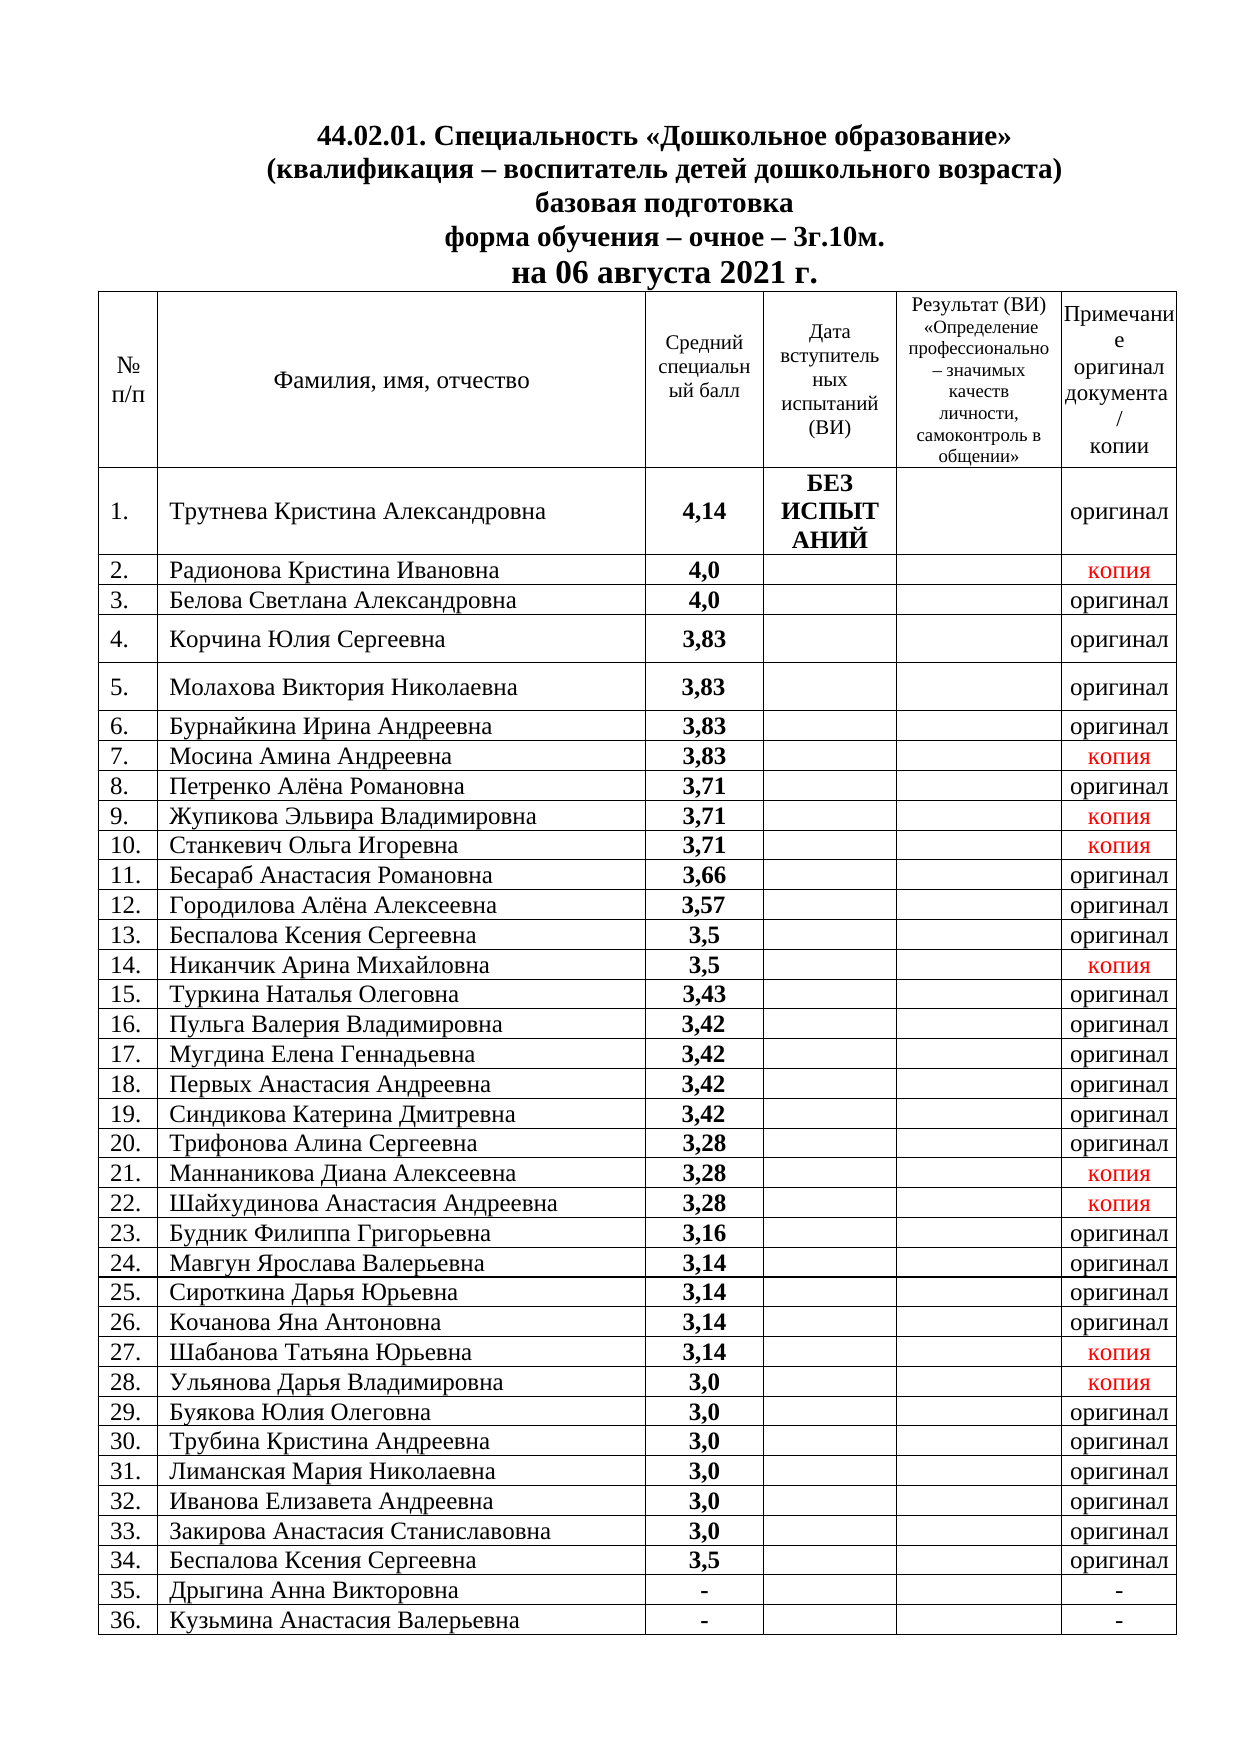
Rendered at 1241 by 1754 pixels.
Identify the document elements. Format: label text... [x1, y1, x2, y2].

table_cell [99, 1456, 157, 1485]
table_cell [99, 615, 157, 662]
table_cell 3,5 [646, 950, 763, 978]
table_cell 3,5 [646, 920, 763, 949]
table_cell [99, 1158, 157, 1187]
table_cell [897, 1129, 1061, 1157]
table_cell копия [1062, 1188, 1176, 1217]
table_cell копия [1062, 1367, 1176, 1396]
table_cell 3,28 [646, 1129, 763, 1157]
table_cell [764, 1129, 896, 1157]
table_cell оригинал [1062, 1039, 1176, 1068]
table_cell оригинал [1062, 1278, 1176, 1306]
table_cell Первых Анастасия Андреевна [158, 1069, 645, 1098]
table_cell [897, 1516, 1061, 1544]
table_cell [897, 1426, 1061, 1455]
table_cell копия [1062, 1158, 1176, 1187]
table_cell [99, 1278, 157, 1306]
table_cell 3,14 [646, 1248, 763, 1276]
table_cell [764, 1456, 896, 1485]
table_cell Дрыгина Анна Викторовна [158, 1575, 645, 1604]
table_cell Буякова Юлия Олеговна [158, 1397, 645, 1425]
table_cell [897, 980, 1061, 1008]
table_cell [897, 1337, 1061, 1366]
table_cell 3,0 [646, 1397, 763, 1425]
table_cell Белова Светлана Александровна [158, 585, 645, 613]
table_cell [897, 555, 1061, 584]
table_cell [99, 1218, 157, 1247]
table_cell [897, 1218, 1061, 1247]
table_cell оригинал [1062, 1307, 1176, 1336]
table_cell [99, 1486, 157, 1515]
table_header Дата вступитель ных испытаний (ВИ) [764, 292, 896, 467]
table_cell [764, 663, 896, 710]
table_cell оригинал [1062, 1099, 1176, 1127]
table_cell [897, 920, 1061, 949]
table_cell 3,0 [646, 1426, 763, 1455]
table_cell 3,57 [646, 890, 763, 919]
table_cell [764, 1069, 896, 1098]
table_cell [764, 555, 896, 584]
table_cell [897, 890, 1061, 919]
table_cell Пульга Валерия Владимировна [158, 1009, 645, 1038]
table_cell Д [99, 1575, 157, 1604]
table_cell оригинал [1062, 1009, 1176, 1038]
table_cell 3,42 [646, 1009, 763, 1038]
table_cell 3,28 [646, 1188, 763, 1217]
table_cell [764, 711, 896, 740]
table_cell [897, 663, 1061, 710]
table_cell [897, 801, 1061, 829]
table_cell [897, 1605, 1061, 1634]
table_cell [897, 860, 1061, 889]
table_cell оригинал [1062, 1218, 1176, 1247]
table_cell [897, 615, 1061, 662]
table_cell оригинал [1062, 711, 1176, 740]
table_cell [764, 801, 896, 829]
table_cell [764, 1248, 896, 1276]
table_cell [764, 1605, 896, 1634]
table_cell [897, 771, 1061, 800]
table_cell [764, 1516, 896, 1544]
table_cell [764, 950, 896, 978]
table_cell [99, 555, 157, 584]
table_cell копия [1062, 950, 1176, 978]
table_cell Маннаникова Диана Алексеевна [158, 1158, 645, 1187]
table_cell - [1062, 1605, 1176, 1634]
table_cell [764, 1367, 896, 1396]
table_cell оригинал [1062, 1248, 1176, 1276]
table_cell [99, 831, 157, 859]
table_cell [99, 1009, 157, 1038]
table_cell БЕЗ ИСПЫТАНИЙ [764, 468, 896, 554]
table_cell 3,14 [646, 1307, 763, 1336]
table_cell [897, 741, 1061, 770]
table_cell 3,83 [646, 741, 763, 770]
table_cell 3,0 [646, 1367, 763, 1396]
text на 06 августа 2021 г. [177, 252, 1152, 291]
table_cell Р [99, 1397, 157, 1425]
table_cell [897, 831, 1061, 859]
table_cell [897, 1486, 1061, 1515]
table_cell [764, 1278, 896, 1306]
table_cell [99, 1337, 157, 1366]
table_cell Никанчик Арина Михайловна [158, 950, 645, 978]
table_cell [99, 801, 157, 829]
table_cell 3,0 [646, 1516, 763, 1544]
table_cell [99, 950, 157, 978]
table_cell [99, 1129, 157, 1157]
table_cell Трубина Кристина Андреевна [158, 1426, 645, 1455]
table_cell [99, 860, 157, 889]
table_cell [99, 741, 157, 770]
table_cell [764, 615, 896, 662]
table_cell Жупикова Эльвира Владимировна [158, 801, 645, 829]
table_cell Кочанова Яна Антоновна [158, 1307, 645, 1336]
table_cell [764, 585, 896, 613]
table_cell Петренко Алёна Романовна [158, 771, 645, 800]
table_cell Бурнайкина Ирина Андреевна [158, 711, 645, 740]
table_cell [764, 920, 896, 949]
table_cell Трифонова Алина Сергеевна [158, 1129, 645, 1157]
table_cell [99, 711, 157, 740]
table_cell [99, 980, 157, 1008]
table_cell Синдикова Катерина Дмитревна [158, 1099, 645, 1127]
table_cell оригинал [1062, 1486, 1176, 1515]
table_cell [764, 1397, 896, 1425]
table_cell оригинал [1062, 1069, 1176, 1098]
text 44.02.01. Специальность «Дошкольное образование» [177, 118, 1152, 152]
table_cell оригинал [1062, 663, 1176, 710]
table_cell [764, 890, 896, 919]
table_cell копия [1062, 1337, 1176, 1366]
table_cell - [646, 1605, 763, 1634]
table_cell [99, 1367, 157, 1396]
table_cell - [646, 1575, 763, 1604]
table_cell оригинал [1062, 860, 1176, 889]
table_cell 3,71 [646, 801, 763, 829]
table_cell [764, 1546, 896, 1574]
table_cell [764, 771, 896, 800]
table_cell [897, 1069, 1061, 1098]
table_cell 4,14 [646, 468, 763, 554]
table_cell Станкевич Ольга Игоревна [158, 831, 645, 859]
table_cell 3,83 [646, 711, 763, 740]
table_cell [764, 831, 896, 859]
table_cell [764, 1426, 896, 1455]
table_cell оригинал [1062, 980, 1176, 1008]
table_cell оригинал [1062, 1546, 1176, 1574]
table_cell оригинал [1062, 615, 1176, 662]
table_cell 3,16 [646, 1218, 763, 1247]
table_cell [897, 1188, 1061, 1217]
table_cell [764, 980, 896, 1008]
table_cell Шайхудинова Анастасия Андреевна [158, 1188, 645, 1217]
table_cell [99, 1069, 157, 1098]
table_cell [764, 1218, 896, 1247]
table_cell 3,83 [646, 615, 763, 662]
table_cell 3,71 [646, 831, 763, 859]
table_cell [764, 860, 896, 889]
table_cell Трутнева Кристина Александровна [158, 468, 645, 554]
table_cell [99, 663, 157, 710]
table_cell 4,0 [646, 555, 763, 584]
table_header № п/п [99, 292, 157, 467]
table_header Средний специальный балл [646, 292, 763, 467]
table_cell Мосина Амина Андреевна [158, 741, 645, 770]
table_cell [99, 1426, 157, 1455]
table_cell Корчина Юлия Сергеевна [158, 615, 645, 662]
table_cell [99, 890, 157, 919]
table_cell [99, 1516, 157, 1544]
table_header Примечание оригинал документа / копии [1062, 292, 1176, 467]
table_cell [99, 585, 157, 613]
table_cell 3,42 [646, 1039, 763, 1068]
table_cell Мавгун Ярослава Валерьевна [158, 1248, 645, 1276]
table_cell Беспалова Ксения Сергеевна [158, 920, 645, 949]
table_cell копия [1062, 741, 1176, 770]
table_cell [897, 1099, 1061, 1127]
table_cell [897, 1456, 1061, 1485]
table_cell 3,66 [646, 860, 763, 889]
table_cell [897, 1546, 1061, 1574]
table_cell Сироткина Дарья Юрьевна [158, 1278, 645, 1306]
table_cell [99, 920, 157, 949]
table_cell Мугдина Елена Геннадьевна [158, 1039, 645, 1068]
table_cell копия [1062, 801, 1176, 829]
table_cell [897, 1039, 1061, 1068]
table_cell 3,71 [646, 771, 763, 800]
table_cell 3,28 [646, 1158, 763, 1187]
table_cell [764, 741, 896, 770]
table_cell 3,42 [646, 1069, 763, 1098]
table_cell [99, 1605, 157, 1634]
table_cell [764, 1575, 896, 1604]
table_cell Иванова Елизавета Андреевна [158, 1486, 645, 1515]
table_cell оригинал [1062, 1397, 1176, 1425]
table_cell [897, 1367, 1061, 1396]
table_cell оригинал [1062, 1456, 1176, 1485]
table_cell 3,43 [646, 980, 763, 1008]
table_cell оригинал [1062, 890, 1176, 919]
table_cell [764, 1039, 896, 1068]
table_cell оригинал [1062, 1129, 1176, 1157]
table_cell [764, 1337, 896, 1366]
table_cell [897, 468, 1061, 554]
table_cell 3,0 [646, 1456, 763, 1485]
table_cell - [1062, 1575, 1176, 1604]
table_cell оригинал [1062, 771, 1176, 800]
table_cell [897, 585, 1061, 613]
table_cell [764, 1188, 896, 1217]
table_cell Городилова Алёна Алексеевна [158, 890, 645, 919]
table_header Результат (ВИ) «Определение профессионально – значимых качеств личности, самоконтроль в общении» [897, 292, 1061, 467]
table_cell оригинал [1062, 1426, 1176, 1455]
table_cell 4,0 [646, 585, 763, 613]
table_cell 3,42 [646, 1099, 763, 1127]
table_cell [764, 1158, 896, 1187]
table_cell копия [1062, 555, 1176, 584]
table_cell Лиманская Мария Николаевна [158, 1456, 645, 1485]
table_cell [99, 468, 157, 554]
table_cell Бесараб Анастасия Романовна [158, 860, 645, 889]
table_cell [897, 711, 1061, 740]
table_cell оригинал [1062, 920, 1176, 949]
table_cell Закирова Анастасия Станиславовна [158, 1516, 645, 1544]
table_cell [897, 1307, 1061, 1336]
table_cell оригинал [1062, 1516, 1176, 1544]
table_cell [764, 1307, 896, 1336]
table_cell [99, 1188, 157, 1217]
table_cell [764, 1009, 896, 1038]
table_cell Ульянова Дарья Владимировна [158, 1367, 645, 1396]
table_cell 3,83 [646, 663, 763, 710]
table_cell [897, 950, 1061, 978]
table_cell Беспалова Ксения Сергеевна [158, 1546, 645, 1574]
table_cell Кузьмина Анастасия Валерьевна [158, 1605, 645, 1634]
table_cell [897, 1278, 1061, 1306]
table_cell [99, 1039, 157, 1068]
table_cell [764, 1099, 896, 1127]
table_cell оригинал [1062, 468, 1176, 554]
table_cell [897, 1248, 1061, 1276]
table_cell Молахова Виктория Николаевна [158, 663, 645, 710]
table_cell 3,14 [646, 1337, 763, 1366]
text (квалификация – воспитатель детей дошкольного возраста) [177, 152, 1152, 185]
table_cell Туркина Наталья Олеговна [158, 980, 645, 1008]
table_cell копия [1062, 831, 1176, 859]
table_cell [99, 1307, 157, 1336]
table_cell оригинал [1062, 585, 1176, 613]
table_cell Шабанова Татьяна Юрьевна [158, 1337, 645, 1366]
table_cell [99, 771, 157, 800]
table_cell 3,14 [646, 1278, 763, 1306]
table_cell 3,5 [646, 1546, 763, 1574]
table_header Фамилия, имя, отчество [158, 292, 645, 467]
table_cell [897, 1009, 1061, 1038]
table_cell [897, 1158, 1061, 1187]
table_cell [99, 1099, 157, 1127]
table_cell [897, 1575, 1061, 1604]
table_cell [99, 1546, 157, 1574]
text форма обучения – очное – 3г.10м. [177, 219, 1152, 252]
text базовая подготовка [177, 185, 1152, 219]
table_cell Будник Филиппа Григорьевна [158, 1218, 645, 1247]
table_cell 3,0 [646, 1486, 763, 1515]
table_cell [99, 1248, 157, 1276]
table_cell [764, 1486, 896, 1515]
table_cell Радионова Кристина Ивановна [158, 555, 645, 584]
table_cell [897, 1397, 1061, 1425]
